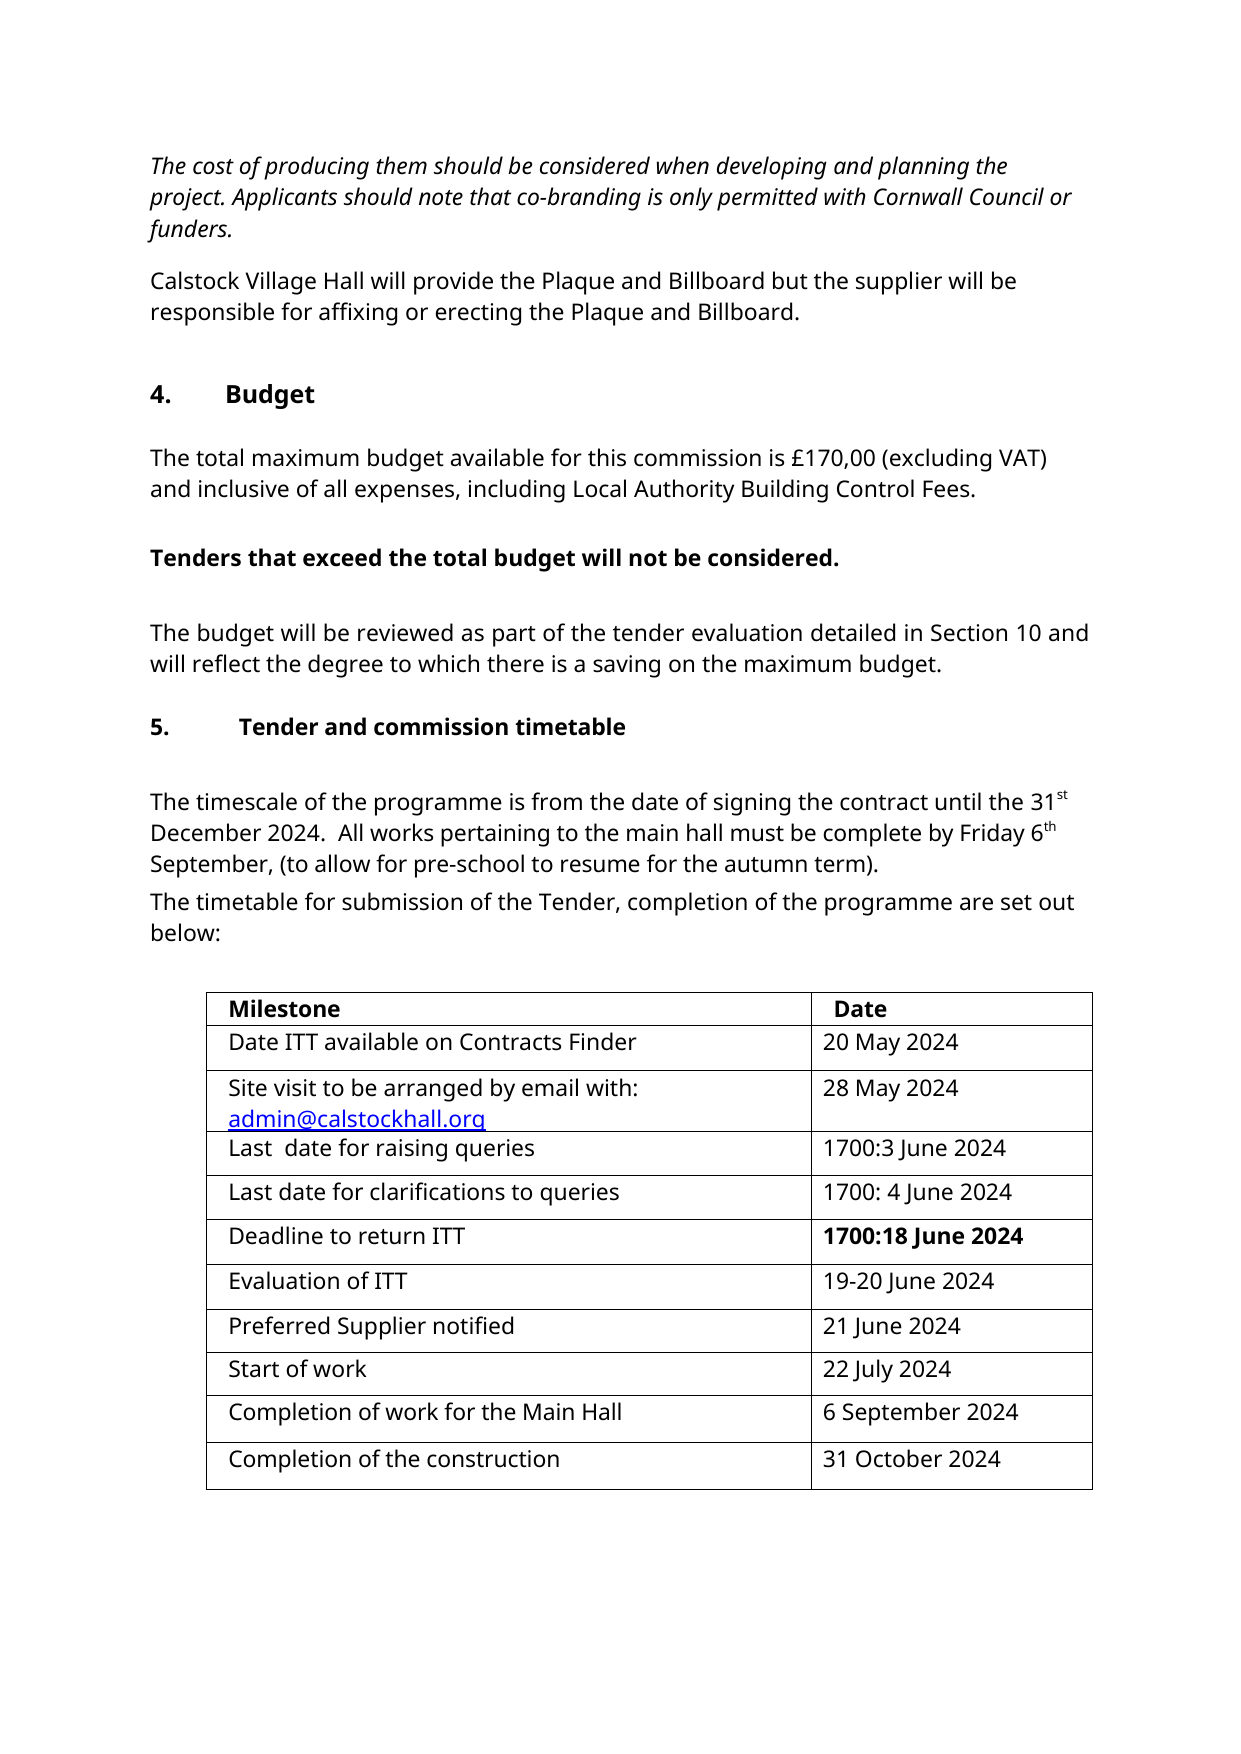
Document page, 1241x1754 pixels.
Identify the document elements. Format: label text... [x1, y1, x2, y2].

text The total maximum budget available for this commission is £170,00 (excluding VAT) and inclusive of all expenses, including Local Authority Building Control Fees. [150, 442, 1090, 504]
table_cell Completion of work for the Main Hall [207, 1396, 811, 1442]
table_cell Completion of the construction [207, 1443, 811, 1488]
table_cell Preferred Supplier notified [207, 1310, 811, 1352]
text The timescale of the programme is from the date of signing the contract until the 31st December 2024. All works pertaining to the main hall must be complete by Friday 6th September, (to allow for pre-school to resume for the autumn term). [150, 786, 1090, 879]
text Calstock Village Hall will provide the Plaque and Billboard but the supplier will be responsible for affixing or erecting the Plaque and Billboard. [150, 264, 1090, 327]
subtitle 5. Tender and commission timetable [150, 711, 1090, 742]
table_cell Last date for clarifications to queries [207, 1176, 811, 1219]
table_header Date [812, 993, 1092, 1025]
table_cell 19-20 June 2024 [812, 1265, 1092, 1309]
table_cell 1700:18 June 2024 [812, 1220, 1092, 1264]
table_cell 28 May 2024 [812, 1071, 1092, 1131]
table_cell 20 May 2024 [812, 1026, 1092, 1070]
table_cell 6 September 2024 [812, 1396, 1092, 1442]
table_cell Evaluation of ITT [207, 1265, 811, 1309]
table_cell Deadline to return ITT [207, 1220, 811, 1264]
table_cell Site visit to be arranged by email with: admin@calstockhall.org [207, 1071, 811, 1131]
text 4. Budget [150, 377, 1090, 411]
table_cell 1700: 4 June 2024 [812, 1176, 1092, 1219]
table_cell 21 June 2024 [812, 1310, 1092, 1352]
text The timetable for submission of the Tender, completion of the programme are set out below: [150, 886, 1090, 948]
table_cell 22 July 2024 [812, 1353, 1092, 1395]
table_cell 1700:3 June 2024 [812, 1132, 1092, 1175]
text Tenders that exceed the total budget will not be considered. [150, 542, 1090, 573]
table_cell Date ITT available on Contracts Finder [207, 1026, 811, 1070]
text The budget will be reviewed as part of the tender evaluation detailed in Section 10 and will reflect the degree to which there is a saving on the maximum budget. [150, 617, 1090, 679]
table_cell Last date for raising queries [207, 1132, 811, 1175]
table_cell 31 October 2024 [812, 1443, 1092, 1488]
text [150, 150, 1090, 244]
table_header Milestone [207, 993, 811, 1025]
table_cell Start of work [207, 1353, 811, 1395]
